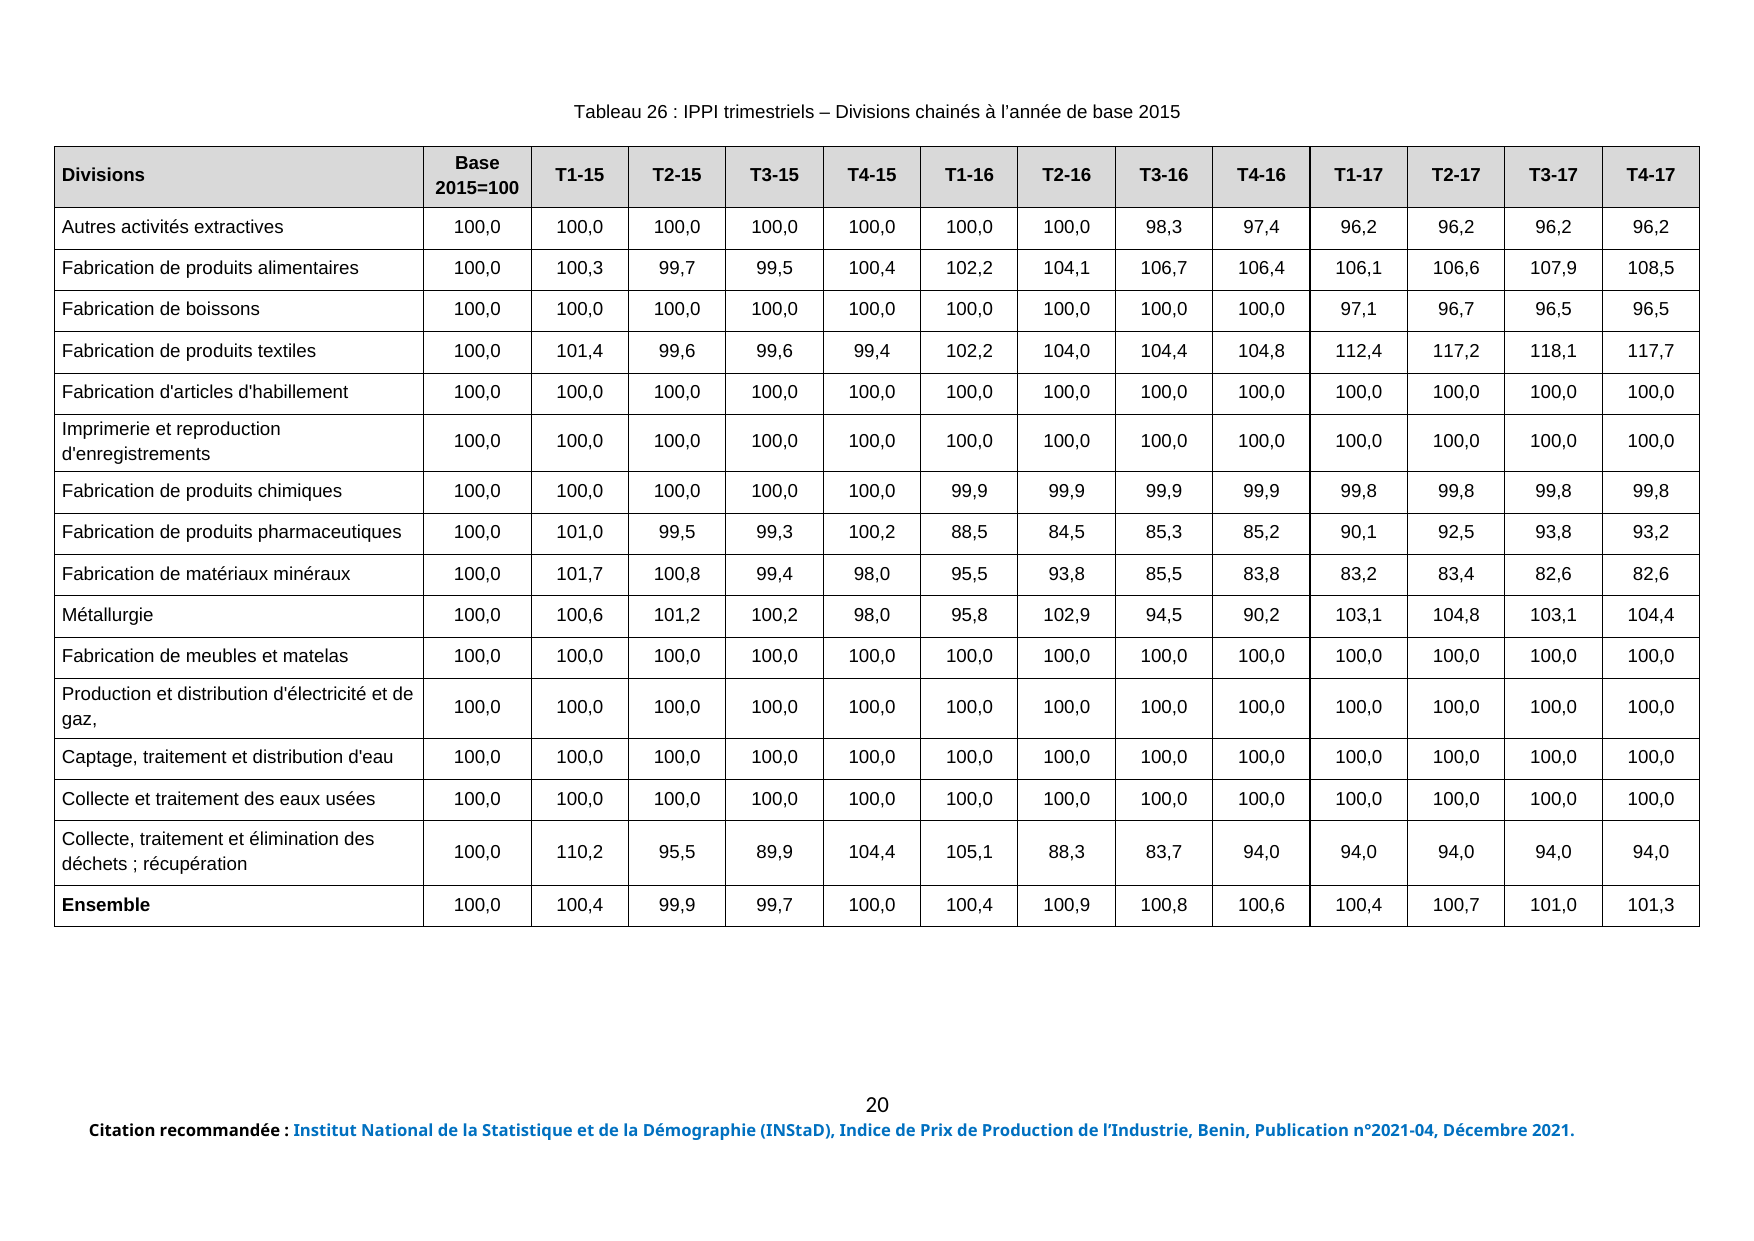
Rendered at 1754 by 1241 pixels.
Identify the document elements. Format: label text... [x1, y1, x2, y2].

table_cell 100,0 [1116, 638, 1212, 678]
table_cell 100,0 [824, 886, 920, 926]
table_cell 100,0 [629, 472, 725, 512]
table_cell 85,3 [1116, 514, 1212, 554]
table_cell 100,2 [824, 514, 920, 554]
table_cell 100,0 [1213, 780, 1309, 820]
table_cell 94,0 [1505, 821, 1602, 885]
table_cell 100,4 [921, 886, 1017, 926]
table_cell 100,0 [1408, 780, 1504, 820]
table_cell 100,0 [1018, 208, 1115, 248]
table_cell 100,0 [1603, 780, 1699, 820]
table_cell Collecte et traitement des eaux usées [55, 780, 423, 820]
table_cell 106,4 [1213, 250, 1309, 290]
table_cell 117,7 [1603, 332, 1699, 372]
table_cell 100,0 [824, 374, 920, 414]
table_cell 99,8 [1603, 472, 1699, 512]
table_header Base 2015=100 [424, 147, 531, 207]
table_cell 100,0 [1603, 415, 1699, 471]
table_cell 103,1 [1505, 596, 1602, 637]
table_cell 100,0 [424, 679, 531, 738]
table_cell 100,0 [1018, 739, 1115, 779]
table_cell 104,4 [1603, 596, 1699, 637]
table_cell 100,0 [1505, 374, 1602, 414]
table_cell 94,0 [1408, 821, 1504, 885]
table_cell 101,3 [1603, 886, 1699, 926]
table_cell 100,0 [824, 679, 920, 738]
table_header T4-17 [1603, 147, 1699, 207]
table_cell 100,0 [629, 638, 725, 678]
table_cell 99,9 [1213, 472, 1309, 512]
table_cell 99,5 [726, 250, 823, 290]
table_cell 99,9 [1018, 472, 1115, 512]
table_cell 100,0 [1505, 679, 1602, 738]
table_cell 99,5 [629, 514, 725, 554]
table_cell 89,9 [726, 821, 823, 885]
table_cell 100,0 [1311, 679, 1407, 738]
table_cell 100,0 [921, 374, 1017, 414]
table_cell 100,0 [921, 638, 1017, 678]
table_cell 99,6 [629, 332, 725, 372]
table_cell 100,0 [424, 638, 531, 678]
table_cell 100,0 [1505, 780, 1602, 820]
table_cell 100,0 [726, 638, 823, 678]
table_cell 100,9 [1018, 886, 1115, 926]
table_cell 98,0 [824, 596, 920, 637]
table_cell 98,3 [1116, 208, 1212, 248]
table_cell Production et distribution d'électricité et de gaz, [55, 679, 423, 738]
table_cell 99,8 [1311, 472, 1407, 512]
table_cell 100,0 [1311, 415, 1407, 471]
table_cell Fabrication de produits textiles [55, 332, 423, 372]
table_cell 100,0 [921, 208, 1017, 248]
table_cell 104,4 [824, 821, 920, 885]
table_cell 99,4 [726, 555, 823, 595]
table_cell 100,0 [1018, 415, 1115, 471]
table_cell 100,0 [1505, 638, 1602, 678]
table_cell 100,0 [532, 415, 628, 471]
table_cell 83,2 [1311, 555, 1407, 595]
table_cell 100,0 [1018, 638, 1115, 678]
table_header T3-16 [1116, 147, 1212, 207]
table_cell 93,8 [1505, 514, 1602, 554]
table_cell 100,0 [726, 679, 823, 738]
table_cell 96,5 [1505, 291, 1602, 331]
table_cell Imprimerie et reproduction d'enregistrements [55, 415, 423, 471]
table_cell 100,7 [1408, 886, 1504, 926]
table_cell 90,2 [1213, 596, 1309, 637]
table_cell 100,0 [726, 780, 823, 820]
table_cell 100,0 [1213, 679, 1309, 738]
table_cell 100,0 [532, 638, 628, 678]
table_cell 96,2 [1505, 208, 1602, 248]
table_cell 100,0 [1311, 374, 1407, 414]
table_cell 100,0 [1018, 374, 1115, 414]
table_cell 84,5 [1018, 514, 1115, 554]
table_header T2-15 [629, 147, 725, 207]
table_cell Fabrication d'articles d'habillement [55, 374, 423, 414]
table_header T1-17 [1311, 147, 1407, 207]
table_cell 100,0 [1116, 739, 1212, 779]
table_cell 100,0 [726, 374, 823, 414]
table_cell 106,6 [1408, 250, 1504, 290]
table_cell Autres activités extractives [55, 208, 423, 248]
table_cell 82,6 [1505, 555, 1602, 595]
table_cell 83,4 [1408, 555, 1504, 595]
table_cell 82,6 [1603, 555, 1699, 595]
table_cell 100,0 [824, 739, 920, 779]
table_cell 99,8 [1505, 472, 1602, 512]
table_cell 106,7 [1116, 250, 1212, 290]
table_cell 100,0 [1213, 638, 1309, 678]
table_cell 107,9 [1505, 250, 1602, 290]
table_cell 100,0 [726, 208, 823, 248]
table_cell 100,0 [1505, 415, 1602, 471]
table_cell 100,0 [629, 374, 725, 414]
table_header T4-15 [824, 147, 920, 207]
table_cell 100,0 [1018, 780, 1115, 820]
table_cell 93,8 [1018, 555, 1115, 595]
table_cell 100,0 [424, 596, 531, 637]
table_cell 99,8 [1408, 472, 1504, 512]
table_cell 83,8 [1213, 555, 1309, 595]
table_cell 100,6 [532, 596, 628, 637]
table_cell 100,0 [424, 555, 531, 595]
table_cell 100,0 [1018, 291, 1115, 331]
table_header T4-16 [1213, 147, 1309, 207]
table_cell 101,2 [629, 596, 725, 637]
table_cell 100,0 [424, 332, 531, 372]
table_cell 100,2 [726, 596, 823, 637]
table_header T2-16 [1018, 147, 1115, 207]
table_cell 100,0 [1603, 739, 1699, 779]
table_cell Ensemble [55, 886, 423, 926]
table_cell 100,0 [1116, 374, 1212, 414]
table_cell 100,0 [921, 780, 1017, 820]
table_cell 100,0 [424, 208, 531, 248]
table_cell 100,0 [532, 208, 628, 248]
table_cell 100,0 [1116, 415, 1212, 471]
table_cell 100,0 [532, 780, 628, 820]
table_cell 88,5 [921, 514, 1017, 554]
table_cell 100,3 [532, 250, 628, 290]
table_cell 98,0 [824, 555, 920, 595]
table_cell 100,6 [1213, 886, 1309, 926]
table_cell 101,0 [1505, 886, 1602, 926]
table_cell 100,0 [1603, 638, 1699, 678]
table_cell Captage, traitement et distribution d'eau [55, 739, 423, 779]
table_cell 100,0 [921, 291, 1017, 331]
table_cell Fabrication de matériaux minéraux [55, 555, 423, 595]
table_cell 100,0 [1505, 739, 1602, 779]
table_cell 100,0 [532, 374, 628, 414]
table_cell 100,0 [824, 291, 920, 331]
table_cell 100,0 [532, 679, 628, 738]
table_cell 100,0 [1408, 638, 1504, 678]
table_cell 100,0 [921, 739, 1017, 779]
table_header Divisions [55, 147, 423, 207]
table_cell 93,2 [1603, 514, 1699, 554]
table_header T3-15 [726, 147, 823, 207]
table_cell 100,0 [629, 291, 725, 331]
table_cell 100,0 [1213, 415, 1309, 471]
table_cell 100,0 [824, 415, 920, 471]
table_cell 100,0 [1603, 374, 1699, 414]
table_cell Fabrication de produits chimiques [55, 472, 423, 512]
table_cell 94,5 [1116, 596, 1212, 637]
table_cell 100,0 [726, 291, 823, 331]
table_cell 95,8 [921, 596, 1017, 637]
table_cell 88,3 [1018, 821, 1115, 885]
table_cell 97,1 [1311, 291, 1407, 331]
table_cell 94,0 [1213, 821, 1309, 885]
table_cell 100,0 [1603, 679, 1699, 738]
table_cell 104,1 [1018, 250, 1115, 290]
table_cell 99,9 [1116, 472, 1212, 512]
table_cell 117,2 [1408, 332, 1504, 372]
table_cell 100,0 [424, 374, 531, 414]
table_cell 100,0 [1408, 679, 1504, 738]
table_cell 99,3 [726, 514, 823, 554]
table_cell 100,4 [532, 886, 628, 926]
table_cell 99,4 [824, 332, 920, 372]
table_cell 100,8 [1116, 886, 1212, 926]
table_cell 100,0 [824, 638, 920, 678]
table_cell 100,0 [824, 780, 920, 820]
table_cell 104,4 [1116, 332, 1212, 372]
table_cell 85,2 [1213, 514, 1309, 554]
table_cell 100,0 [424, 250, 531, 290]
table_cell 100,0 [424, 821, 531, 885]
table_header T3-17 [1505, 147, 1602, 207]
table_cell 100,0 [1408, 739, 1504, 779]
table_cell 83,7 [1116, 821, 1212, 885]
table_cell 96,7 [1408, 291, 1504, 331]
table_cell 90,1 [1311, 514, 1407, 554]
table_header T2-17 [1408, 147, 1504, 207]
table_cell Métallurgie [55, 596, 423, 637]
table_cell 100,0 [532, 291, 628, 331]
table_cell 100,0 [1116, 679, 1212, 738]
table_cell 112,4 [1311, 332, 1407, 372]
table_cell 105,1 [921, 821, 1017, 885]
table_cell 95,5 [921, 555, 1017, 595]
table_cell 99,7 [629, 250, 725, 290]
table_cell 100,0 [1311, 739, 1407, 779]
table_cell 100,0 [629, 208, 725, 248]
table_cell Fabrication de produits pharmaceutiques [55, 514, 423, 554]
table_cell Collecte, traitement et élimination des déchets ; récupération [55, 821, 423, 885]
table_cell 100,0 [424, 514, 531, 554]
table_cell 100,0 [726, 739, 823, 779]
table_cell 102,2 [921, 332, 1017, 372]
table_cell 100,0 [629, 739, 725, 779]
table_cell 118,1 [1505, 332, 1602, 372]
table_cell 100,0 [1408, 415, 1504, 471]
table_header T1-16 [921, 147, 1017, 207]
table_cell 100,0 [1213, 291, 1309, 331]
table_cell 100,0 [1213, 374, 1309, 414]
table_cell 100,0 [726, 415, 823, 471]
table_cell 100,0 [424, 472, 531, 512]
table_header T1-15 [532, 147, 628, 207]
table_cell Fabrication de produits alimentaires [55, 250, 423, 290]
table_cell 100,0 [424, 780, 531, 820]
table_cell 110,2 [532, 821, 628, 885]
table_cell 100,0 [1408, 374, 1504, 414]
table_cell 102,9 [1018, 596, 1115, 637]
table_cell 99,6 [726, 332, 823, 372]
table_cell 99,9 [921, 472, 1017, 512]
table_cell 100,0 [424, 886, 531, 926]
table_cell Fabrication de meubles et matelas [55, 638, 423, 678]
table_cell 100,0 [629, 415, 725, 471]
table_cell 100,8 [629, 555, 725, 595]
table_cell 100,0 [532, 739, 628, 779]
table_cell 96,2 [1408, 208, 1504, 248]
table_cell 100,0 [1116, 780, 1212, 820]
text Tableau 26 : IPPI trimestriels – Divisions chainés à l’année de base 2015 [89, 101, 1665, 123]
table_cell 100,0 [424, 415, 531, 471]
table_cell 96,2 [1311, 208, 1407, 248]
table_cell 100,4 [824, 250, 920, 290]
table_cell 100,0 [1311, 780, 1407, 820]
table_cell 100,0 [824, 472, 920, 512]
table_cell 100,0 [629, 780, 725, 820]
table_cell 103,1 [1311, 596, 1407, 637]
table_cell 100,0 [921, 415, 1017, 471]
table_cell 106,1 [1311, 250, 1407, 290]
table_cell 100,0 [726, 472, 823, 512]
table_cell 96,2 [1603, 208, 1699, 248]
table_cell 100,0 [1116, 291, 1212, 331]
table_cell 100,0 [1311, 638, 1407, 678]
table_cell 100,0 [532, 472, 628, 512]
table_cell 95,5 [629, 821, 725, 885]
table_cell 101,4 [532, 332, 628, 372]
table_cell 104,0 [1018, 332, 1115, 372]
table_cell 100,0 [824, 208, 920, 248]
table_cell 99,9 [629, 886, 725, 926]
table_cell 100,4 [1311, 886, 1407, 926]
table_cell 104,8 [1213, 332, 1309, 372]
table_cell 85,5 [1116, 555, 1212, 595]
table_cell 100,0 [1018, 679, 1115, 738]
table_cell 100,0 [921, 679, 1017, 738]
table_cell 99,7 [726, 886, 823, 926]
table_cell 108,5 [1603, 250, 1699, 290]
table_cell 94,0 [1311, 821, 1407, 885]
table_cell 100,0 [424, 739, 531, 779]
table_cell 101,0 [532, 514, 628, 554]
table_cell 94,0 [1603, 821, 1699, 885]
table_cell 92,5 [1408, 514, 1504, 554]
table_cell 100,0 [629, 679, 725, 738]
table_cell 102,2 [921, 250, 1017, 290]
table_cell 100,0 [424, 291, 531, 331]
table_cell 101,7 [532, 555, 628, 595]
table_cell 96,5 [1603, 291, 1699, 331]
table_cell Fabrication de boissons [55, 291, 423, 331]
table_cell 97,4 [1213, 208, 1309, 248]
table_cell 100,0 [1213, 739, 1309, 779]
table_cell 104,8 [1408, 596, 1504, 637]
